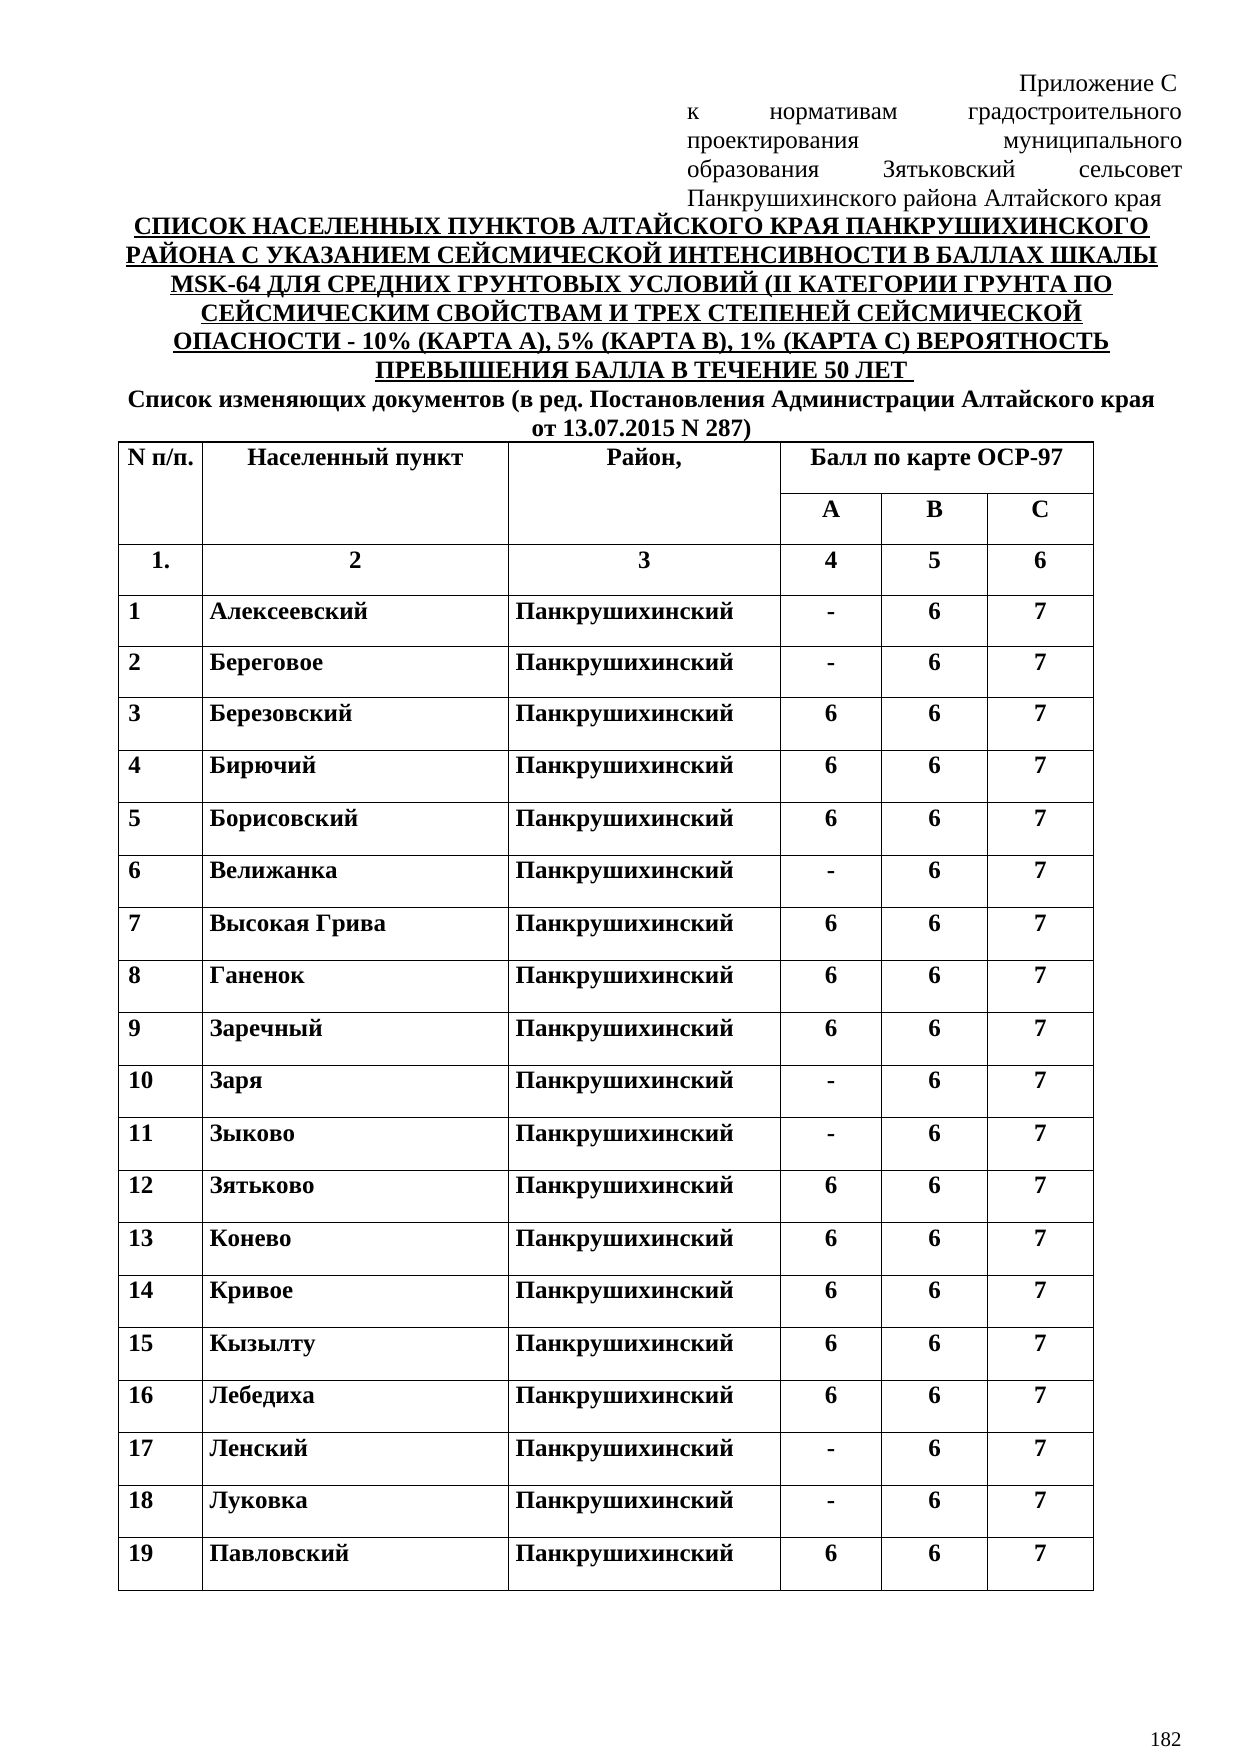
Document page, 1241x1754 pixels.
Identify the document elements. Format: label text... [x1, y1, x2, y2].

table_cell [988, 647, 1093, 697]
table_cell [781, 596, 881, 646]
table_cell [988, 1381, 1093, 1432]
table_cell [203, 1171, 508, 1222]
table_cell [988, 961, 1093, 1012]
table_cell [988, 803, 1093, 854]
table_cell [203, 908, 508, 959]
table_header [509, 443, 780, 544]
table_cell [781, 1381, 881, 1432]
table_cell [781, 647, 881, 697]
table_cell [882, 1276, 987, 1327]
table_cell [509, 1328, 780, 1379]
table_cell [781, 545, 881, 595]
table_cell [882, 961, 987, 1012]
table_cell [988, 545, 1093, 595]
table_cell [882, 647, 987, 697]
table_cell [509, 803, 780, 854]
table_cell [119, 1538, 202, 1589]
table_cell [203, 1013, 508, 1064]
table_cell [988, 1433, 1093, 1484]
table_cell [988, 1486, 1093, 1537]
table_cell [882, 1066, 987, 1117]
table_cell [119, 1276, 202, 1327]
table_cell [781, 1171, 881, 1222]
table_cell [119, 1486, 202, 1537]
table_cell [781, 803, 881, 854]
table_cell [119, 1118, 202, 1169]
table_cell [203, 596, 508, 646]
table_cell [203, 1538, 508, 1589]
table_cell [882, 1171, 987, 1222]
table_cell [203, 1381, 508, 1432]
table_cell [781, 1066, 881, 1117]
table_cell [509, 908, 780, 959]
text к нормативам градостроительного проектирования муниципального образования Зятьковский сельсовет Панкрушихинского района Алтайского края [687, 96, 1182, 211]
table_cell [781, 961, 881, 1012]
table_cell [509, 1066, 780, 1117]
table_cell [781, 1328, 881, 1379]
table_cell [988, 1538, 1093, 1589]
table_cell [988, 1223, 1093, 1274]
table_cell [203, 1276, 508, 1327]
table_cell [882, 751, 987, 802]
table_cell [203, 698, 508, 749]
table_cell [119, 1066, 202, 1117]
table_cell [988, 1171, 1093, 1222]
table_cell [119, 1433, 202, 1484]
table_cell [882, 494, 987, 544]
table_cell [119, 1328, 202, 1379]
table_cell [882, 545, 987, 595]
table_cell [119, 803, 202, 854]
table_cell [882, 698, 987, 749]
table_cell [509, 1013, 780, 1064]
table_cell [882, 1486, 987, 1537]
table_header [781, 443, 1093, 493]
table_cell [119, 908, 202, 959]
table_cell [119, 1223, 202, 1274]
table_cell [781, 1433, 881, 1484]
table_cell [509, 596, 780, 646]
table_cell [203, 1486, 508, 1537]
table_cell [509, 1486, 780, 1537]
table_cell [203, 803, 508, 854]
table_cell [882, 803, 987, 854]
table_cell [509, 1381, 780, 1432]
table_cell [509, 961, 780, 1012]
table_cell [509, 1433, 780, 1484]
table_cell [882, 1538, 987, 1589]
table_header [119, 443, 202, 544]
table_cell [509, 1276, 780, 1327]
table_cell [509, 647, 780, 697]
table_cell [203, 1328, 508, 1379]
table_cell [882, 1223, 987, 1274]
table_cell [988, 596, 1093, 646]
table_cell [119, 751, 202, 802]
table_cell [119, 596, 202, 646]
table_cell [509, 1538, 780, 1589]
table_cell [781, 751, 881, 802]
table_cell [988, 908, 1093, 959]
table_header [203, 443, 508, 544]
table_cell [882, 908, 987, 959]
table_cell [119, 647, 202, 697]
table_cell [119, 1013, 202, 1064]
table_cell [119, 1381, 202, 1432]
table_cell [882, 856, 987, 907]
text СПИСОК НАСЕЛЕННЫХ ПУНКТОВ АЛТАЙСКОГО КРАЯ ПАНКРУШИХИНСКОГО РАЙОНА С УКАЗАНИЕМ СЕЙСМИЧЕСКОЙ ИНТЕНСИВНОСТИ В БАЛЛАХ ШКАЛЫ MSK-64 ДЛЯ СРЕДНИХ ГРУНТОВЫХ УСЛОВИЙ (II КАТЕГОРИИ ГРУНТА ПО СЕЙСМИЧЕСКИМ СВОЙСТВАМ И ТРЕХ СТЕПЕНЕЙ СЕЙСМИЧЕСКОЙ ОПАСНОСТИ - 10% (КАРТА А), 5% (КАРТА В), 1% (КАРТА С) ВЕРОЯТНОСТЬ ПРЕВЫШЕНИЯ БАЛЛА В ТЕЧЕНИЕ 50 ЛЕТ [118, 211, 1164, 384]
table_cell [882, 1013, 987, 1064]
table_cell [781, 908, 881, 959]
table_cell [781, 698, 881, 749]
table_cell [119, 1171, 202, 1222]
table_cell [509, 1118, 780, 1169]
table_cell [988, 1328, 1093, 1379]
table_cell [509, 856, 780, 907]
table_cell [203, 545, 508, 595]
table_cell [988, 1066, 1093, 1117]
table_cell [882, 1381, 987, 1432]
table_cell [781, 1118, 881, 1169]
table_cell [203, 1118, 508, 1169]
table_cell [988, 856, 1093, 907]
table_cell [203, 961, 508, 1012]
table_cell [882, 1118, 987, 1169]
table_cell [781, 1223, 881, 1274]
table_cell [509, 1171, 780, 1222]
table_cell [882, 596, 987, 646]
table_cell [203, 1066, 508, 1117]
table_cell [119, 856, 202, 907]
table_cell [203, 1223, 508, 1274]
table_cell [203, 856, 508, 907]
text Приложение С [128, 68, 1177, 96]
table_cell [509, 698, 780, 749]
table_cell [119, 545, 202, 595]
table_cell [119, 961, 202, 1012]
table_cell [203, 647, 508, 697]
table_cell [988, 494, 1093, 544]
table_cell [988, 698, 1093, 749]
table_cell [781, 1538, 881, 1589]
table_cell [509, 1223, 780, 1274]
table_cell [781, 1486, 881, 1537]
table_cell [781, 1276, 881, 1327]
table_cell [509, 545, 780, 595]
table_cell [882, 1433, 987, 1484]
text Список изменяющих документов (в ред. Постановления Администрации Алтайского края от 13.07.2015 N 287) [118, 384, 1164, 441]
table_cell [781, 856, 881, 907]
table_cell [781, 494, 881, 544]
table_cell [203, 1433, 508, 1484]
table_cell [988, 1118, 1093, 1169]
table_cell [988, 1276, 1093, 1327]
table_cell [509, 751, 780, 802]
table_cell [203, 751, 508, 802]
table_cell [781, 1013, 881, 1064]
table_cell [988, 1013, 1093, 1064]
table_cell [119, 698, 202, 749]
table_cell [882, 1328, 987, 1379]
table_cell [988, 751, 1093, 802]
